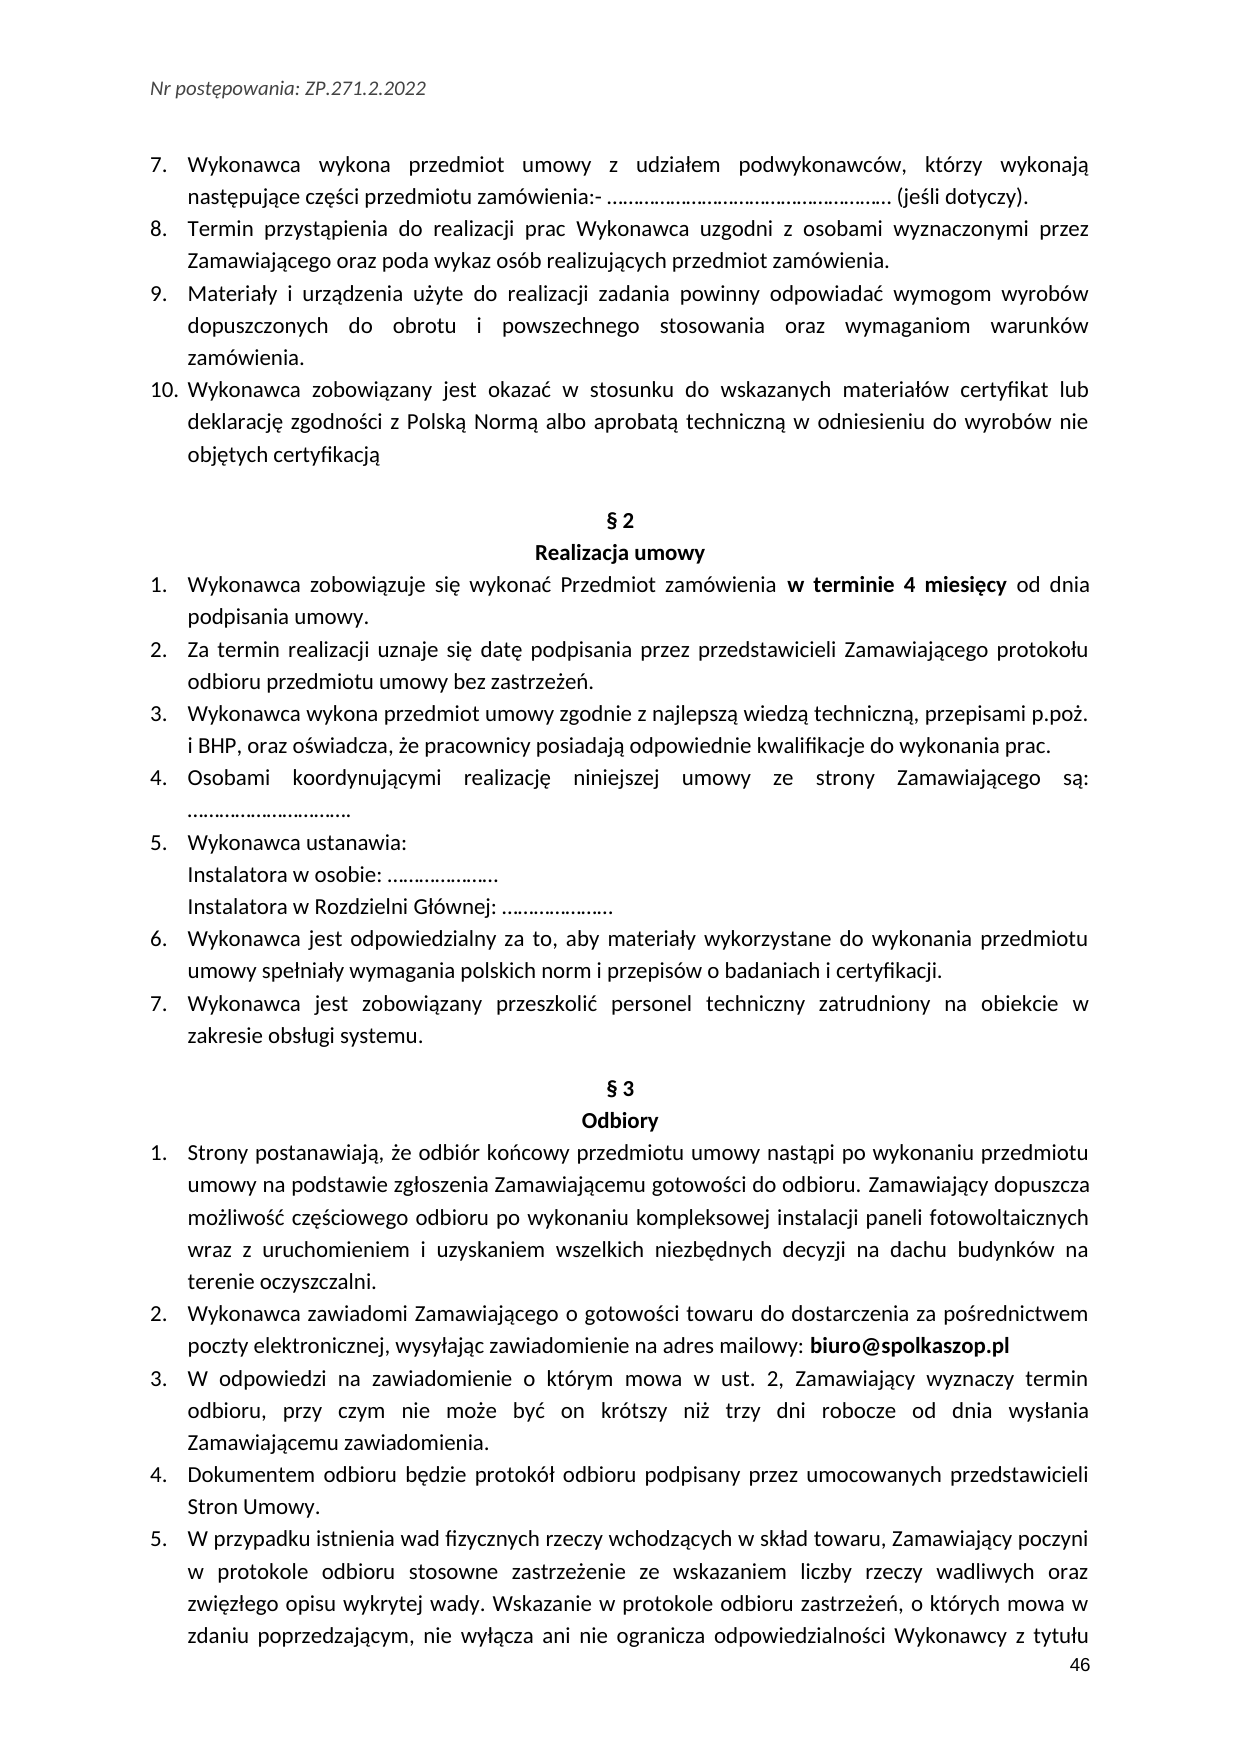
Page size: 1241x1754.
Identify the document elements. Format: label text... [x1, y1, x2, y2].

list Za termin realizacji uznaje się datę podpisania przez przedstawicieli Zamawiającego protokołu odbioru przedmiotu umowy bez zastrzeżeń. [150, 635, 1090, 695]
list W odpowiedzi na zawiadomienie o którym mowa w ust. 2, Zamawiający wyznaczy termin odbioru, przy czym nie może być on krótszy niż trzy dni robocze od dnia wysłania Zamawiającemu zawiadomienia. [150, 1364, 1090, 1456]
text Realizacja umowy [150, 538, 1090, 566]
text Odbiory [150, 1106, 1090, 1134]
list Wykonawca ustanawia: [150, 828, 1090, 856]
list Wykonawca zobowiązuje się wykonać Przedmiot zamówienia w terminie 4 miesięcy od dnia podpisania umowy. [150, 570, 1090, 631]
text Instalatora w Rozdzielni Głównej: ………………… [150, 892, 1090, 920]
list Wykonawca jest odpowiedzialny za to, aby materiały wykorzystane do wykonania przedmiotu umowy spełniały wymagania polskich norm i przepisów o badaniach i certyfikacji. [150, 924, 1090, 984]
list Strony postanawiają, że odbiór końcowy przedmiotu umowy nastąpi po wykonaniu przedmiotu umowy na podstawie zgłoszenia Zamawiającemu gotowości do odbioru. Zamawiający dopuszcza możliwość częściowego odbioru po wykonaniu kompleksowej instalacji paneli fotowoltaicznych wraz z uruchomieniem i uzyskaniem wszelkich niezbędnych decyzji na dachu budynków na terenie oczyszczalni. [150, 1138, 1090, 1295]
list Termin przystąpienia do realizacji prac Wykonawca uzgodni z osobami wyznaczonymi przez Zamawiającego oraz poda wykaz osób realizujących przedmiot zamówienia. [150, 214, 1090, 274]
list Dokumentem odbioru będzie protokół odbioru podpisany przez umocowanych przedstawicieli Stron Umowy. [150, 1460, 1090, 1520]
text § 3 [150, 1074, 1090, 1102]
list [150, 1524, 1090, 1649]
text § 2 [150, 506, 1090, 534]
list Wykonawca jest zobowiązany przeszkolić personel techniczny zatrudniony na obiekcie w zakresie obsługi systemu. [150, 989, 1090, 1049]
list Osobami koordynującymi realizację niniejszej umowy ze strony Zamawiającego są: …………………………. [150, 763, 1090, 824]
list Wykonawca zobowiązany jest okazać w stosunku do wskazanych materiałów certyfikat lub deklarację zgodności z Polską Normą albo aprobatą techniczną w odniesieniu do wyrobów nie objętych certyfikacją [150, 375, 1090, 468]
list Wykonawca wykona przedmiot umowy z udziałem podwykonawców, którzy wykonają następujące części przedmiotu zamówienia:- ……………………………………………… (jeśli dotyczy). [150, 150, 1090, 210]
list Materiały i urządzenia użyte do realizacji zadania powinny odpowiadać wymogom wyrobów dopuszczonych do obrotu i powszechnego stosowania oraz wymaganiom warunków zamówienia. [150, 279, 1090, 371]
text Instalatora w osobie: ………………… [150, 860, 1090, 888]
list Wykonawca wykona przedmiot umowy zgodnie z najlepszą wiedzą techniczną, przepisami p.poż. i BHP, oraz oświadcza, że pracownicy posiadają odpowiednie kwalifikacje do wykonania prac. [150, 699, 1090, 759]
list Wykonawca zawiadomi Zamawiającego o gotowości towaru do dostarczenia za pośrednictwem poczty elektronicznej, wysyłając zawiadomienie na adres mailowy: biuro@spolkaszop.pl [150, 1299, 1090, 1359]
